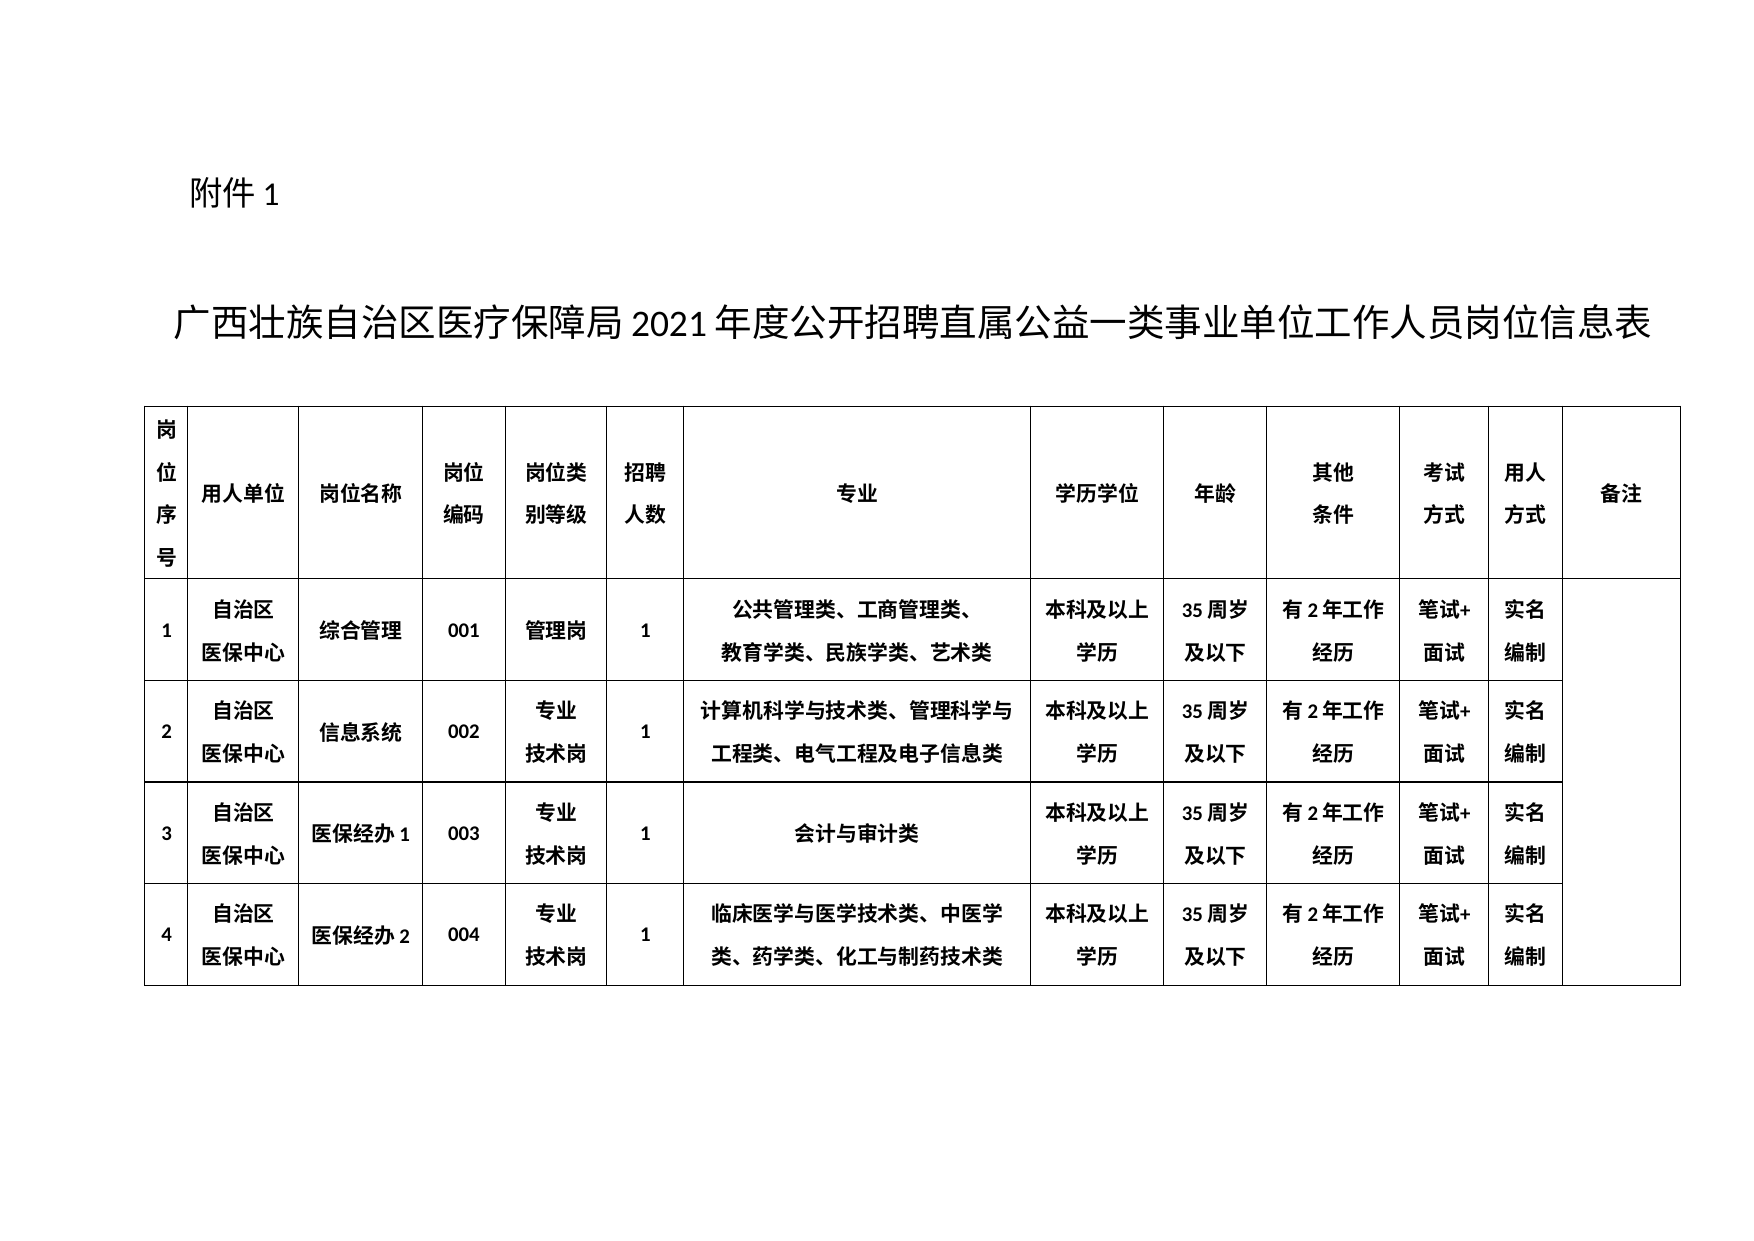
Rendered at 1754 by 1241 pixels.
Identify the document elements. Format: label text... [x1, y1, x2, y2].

table_cell 1 [145, 579, 187, 680]
table_cell 本科及以上学历 [1031, 681, 1163, 781]
table_cell 1 [607, 884, 683, 984]
table_cell 实名编制 [1489, 681, 1562, 781]
table_cell 备注 [1563, 407, 1680, 578]
table_cell 岗位编码 [423, 407, 505, 578]
table_header 广西壮族自治区医疗保障局2021年度公开招聘直属公益一类事业单位工作人员岗位信息表 [145, 234, 1680, 406]
table_cell 笔试+面试 [1400, 579, 1488, 680]
table_cell 自治区 医保中心 [188, 681, 298, 781]
table_cell 有2年工作经历 [1267, 884, 1399, 984]
table_cell 3 [145, 783, 187, 883]
table_cell [1563, 579, 1680, 984]
table_cell 岗位名称 [299, 407, 422, 578]
table_cell 学历学位 [1031, 407, 1163, 578]
table_cell 综合管理 [299, 579, 422, 680]
table_cell 本科及以上学历 [1031, 579, 1163, 680]
table_cell 计算机科学与技术类、管理科学与工程类、电气工程及电子信息类 [684, 681, 1030, 781]
table_cell 用人单位 [188, 407, 298, 578]
table_cell 自治区 医保中心 [188, 884, 298, 984]
table_cell 有2年工作经历 [1267, 579, 1399, 680]
table_cell 1 [607, 681, 683, 781]
table_cell 岗位类别等级 [506, 407, 606, 578]
table_cell 有2年工作经历 [1267, 681, 1399, 781]
table_cell 岗位序号 [145, 407, 187, 578]
table_cell 35周岁及以下 [1164, 681, 1266, 781]
table_cell 笔试+面试 [1400, 884, 1488, 984]
table_cell 002 [423, 681, 505, 781]
table_cell 实名编制 [1489, 579, 1562, 680]
table_cell 2 [145, 681, 187, 781]
table_cell 001 [423, 579, 505, 680]
table_cell 公共管理类、工商管理类、 教育学类、民族学类、艺术类 [684, 579, 1030, 680]
table_cell 临床医学与医学技术类、中医学类、药学类、化工与制药技术类 [684, 884, 1030, 984]
table_cell 专业 技术岗 [506, 884, 606, 984]
table_cell 考试 方式 [1400, 407, 1488, 578]
table_cell 用人方式 [1489, 407, 1562, 578]
table_cell 专业 技术岗 [506, 681, 606, 781]
table_cell 实名编制 [1489, 884, 1562, 984]
table_cell 其他 条件 [1267, 407, 1399, 578]
table_cell 003 [423, 783, 505, 883]
table_cell 实名编制 [1489, 783, 1562, 883]
text 附件1 [189, 148, 1559, 234]
table_cell 1 [607, 579, 683, 680]
table_cell 笔试+面试 [1400, 681, 1488, 781]
table_cell 1 [607, 783, 683, 883]
table_cell 医保经办2 [299, 884, 422, 984]
table_cell 本科及以上学历 [1031, 783, 1163, 883]
table_cell 专业 [684, 407, 1030, 578]
table_cell 35周岁及以下 [1164, 884, 1266, 984]
table_cell 笔试+面试 [1400, 783, 1488, 883]
table_cell 管理岗 [506, 579, 606, 680]
table_cell 医保经办1 [299, 783, 422, 883]
table_cell 35周岁及以下 [1164, 579, 1266, 680]
table_cell 信息系统 [299, 681, 422, 781]
table_cell 35周岁及以下 [1164, 783, 1266, 883]
table_cell 年龄 [1164, 407, 1266, 578]
table_cell 自治区 医保中心 [188, 783, 298, 883]
table_cell 自治区 医保中心 [188, 579, 298, 680]
table_cell 004 [423, 884, 505, 984]
table_cell 招聘人数 [607, 407, 683, 578]
table_cell 专业 技术岗 [506, 783, 606, 883]
table_cell 本科及以上学历 [1031, 884, 1163, 984]
table_cell 有2年工作经历 [1267, 783, 1399, 883]
table_cell 4 [145, 884, 187, 984]
table_cell 会计与审计类 [684, 783, 1030, 883]
